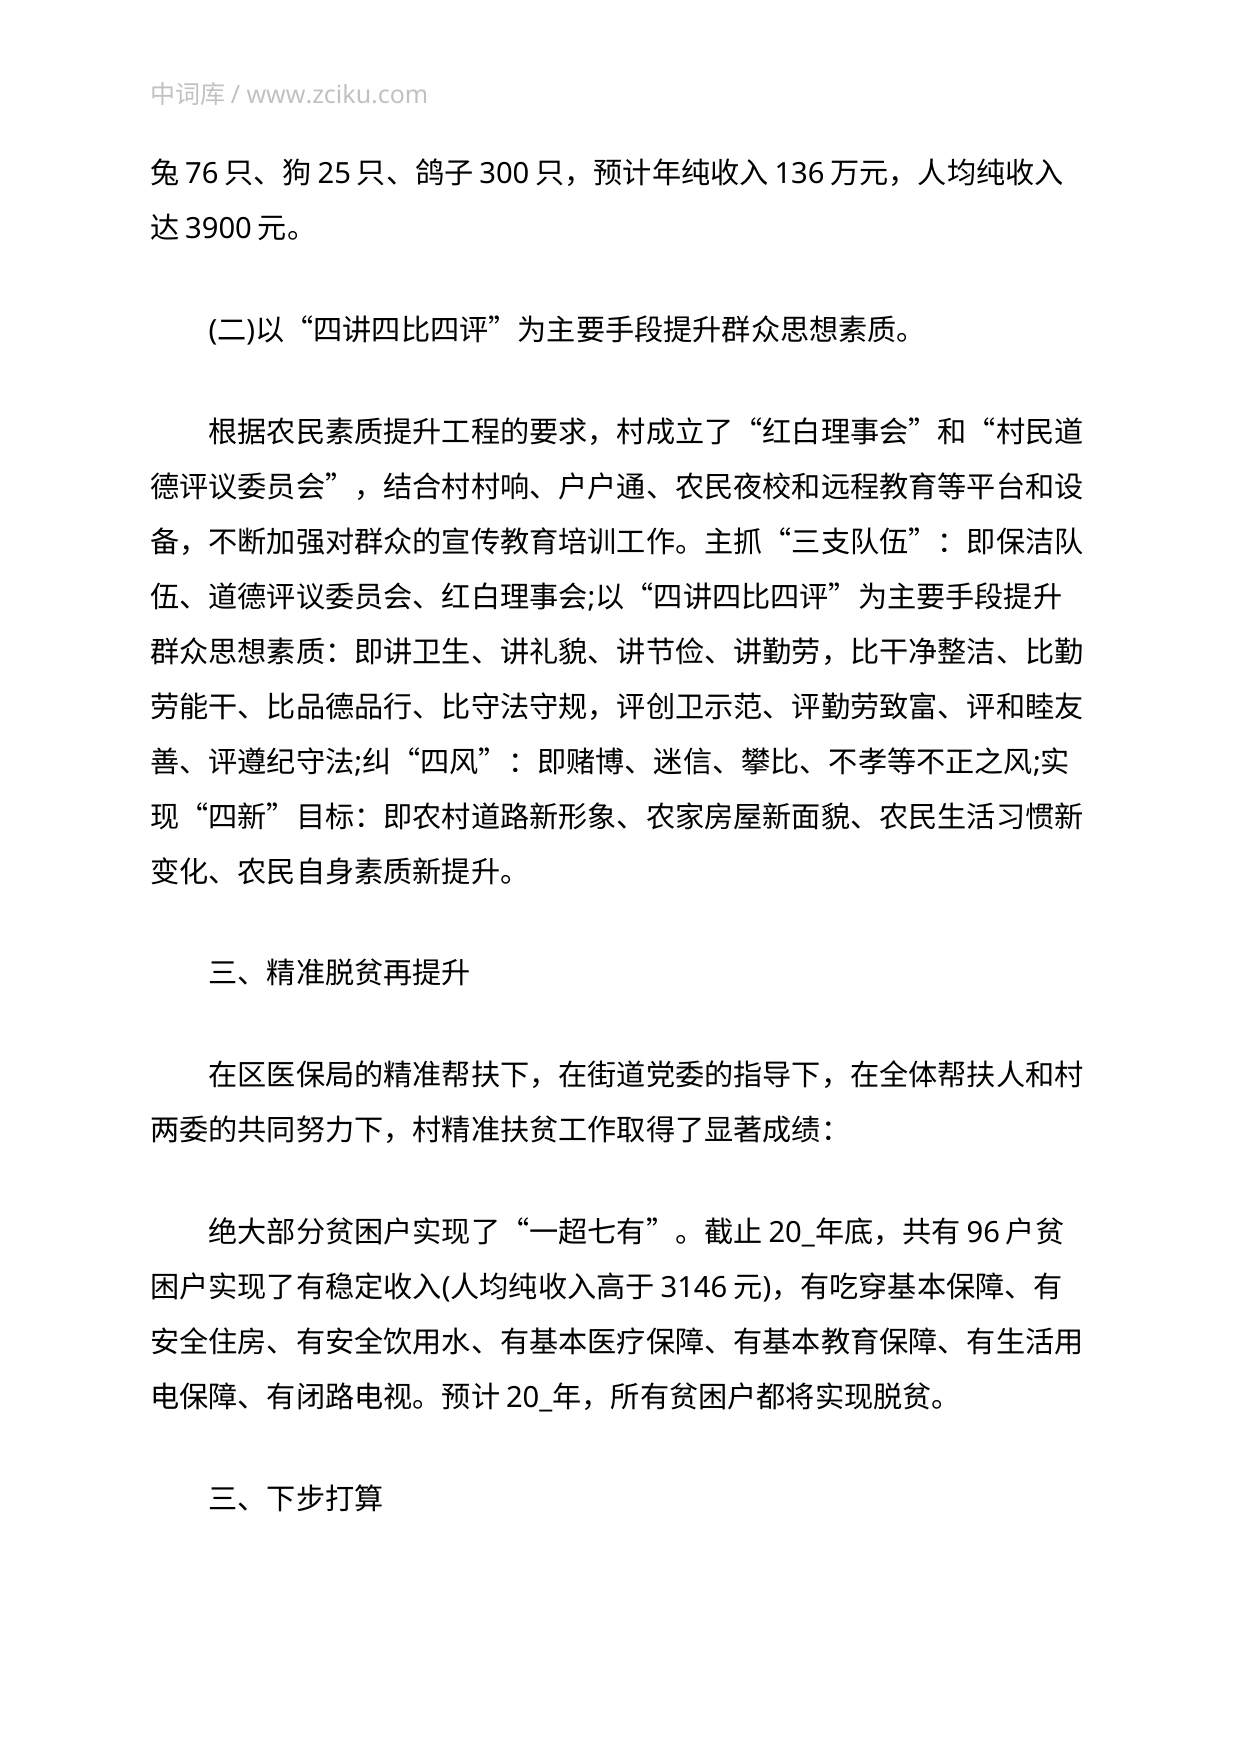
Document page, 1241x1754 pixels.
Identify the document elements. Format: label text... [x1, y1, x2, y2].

text 三、精准脱贫再提升 [150, 950, 1090, 992]
text 三、下步打算 [150, 1475, 1090, 1518]
text 在区医保局的精准帮扶下，在街道党委的指导下，在全体帮扶人和村两委的共同努力下，村精准扶贫工作取得了显著成绩： [150, 1052, 1090, 1149]
text (二)以“四讲四比四评”为主要手段提升群众思想素质。 [150, 307, 1090, 349]
text 根据农民素质提升工程的要求，村成立了“红白理事会”和“村民道德评议委员会”，结合村村响、户户通、农民夜校和远程教育等平台和设备，不断加强对群众的宣传教育培训工作。主抓“三支队伍”：即保洁队伍、道德评议委员会、红白理事会;以“四讲四比四评”为主要手段提升群众思想素质：即讲卫生、讲礼貌、讲节俭、讲勤劳，比干净整洁、比勤劳能干、比品德品行、比守法守规，评创卫示范、评勤劳致富、评和睦友善、评遵纪守法;纠“四风”：即赌博、迷信、攀比、不孝等不正之风;实现“四新”目标：即农村道路新形象、农家房屋新面貌、农民生活习惯新变化、农民自身素质新提升。 [150, 409, 1090, 891]
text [150, 150, 1090, 247]
text 绝大部分贫困户实现了“一超七有”。截止20_年底，共有96户贫困户实现了有稳定收入(人均纯收入高于3146元)，有吃穿基本保障、有安全住房、有安全饮用水、有基本医疗保障、有基本教育保障、有生活用电保障、有闭路电视。预计20_年，所有贫困户都将实现脱贫。 [150, 1208, 1090, 1416]
